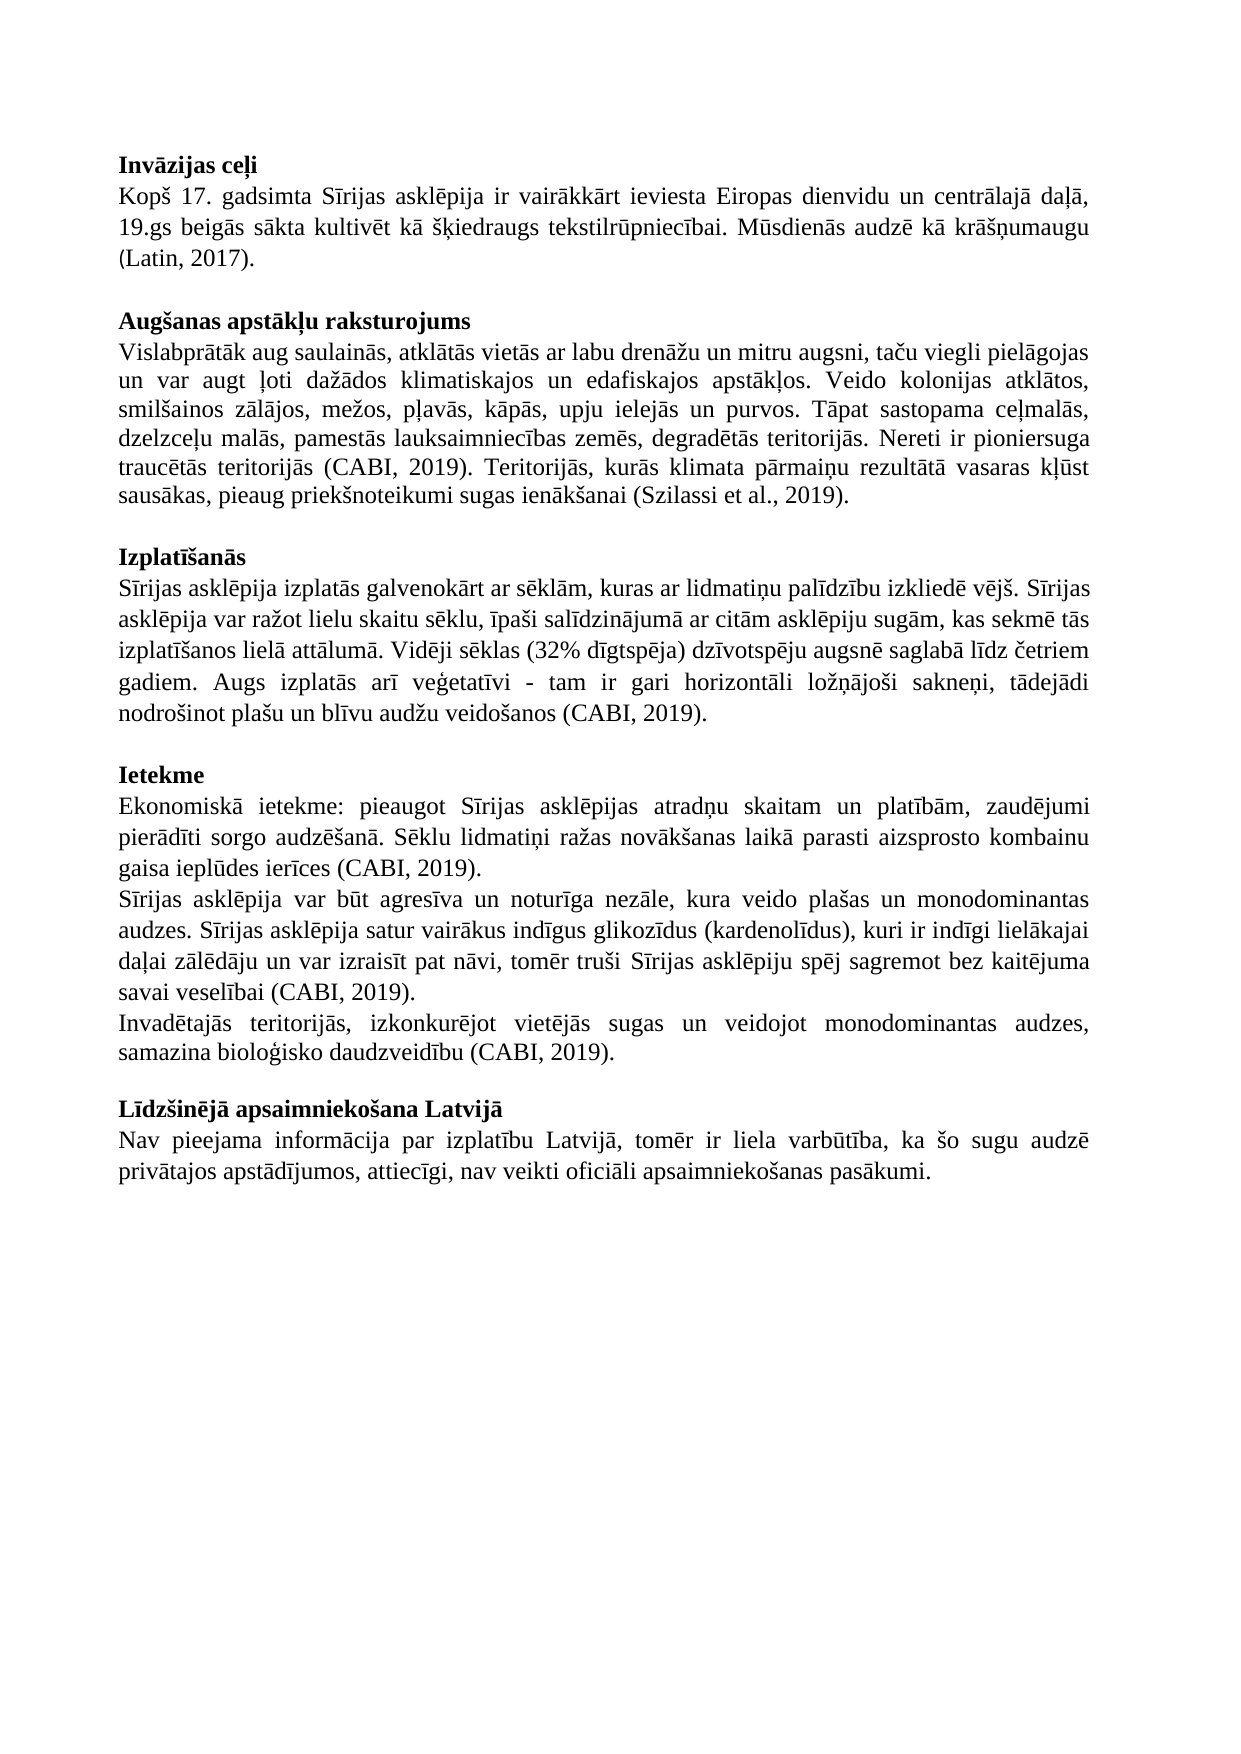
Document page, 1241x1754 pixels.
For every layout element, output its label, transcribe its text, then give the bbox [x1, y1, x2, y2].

text Ietekme [118, 760, 1090, 788]
text Nav pieejama informācija par izplatību Latvijā, tomēr ir liela varbūtība, ka šo sugu audzē privātajos apstādījumos, attiecīgi, nav veikti oficiāli apsaimniekošanas pasākumi. [118, 1125, 1090, 1185]
text Sīrijas asklēpija izplatās galvenokārt ar sēklām, kuras ar lidmatiņu palīdzību izkliedē vējš. Sīrijas asklēpija var ražot lielu skaitu sēklu, īpaši salīdzinājumā ar citām asklēpiju sugām, kas sekmē tās izplatīšanos lielā attālumā. Vidēji sēklas (32% dīgtspēja) dzīvotspēju augsnē saglabā līdz četriem gadiem. Augs izplatās arī veģetatīvi - tam ir gari horizontāli ložņājoši sakneņi, tādejādi nodrošinot plašu un blīvu audžu veidošanos (CABI, 2019). [118, 573, 1090, 726]
text Līdzšinējā apsaimniekošana Latvijā [118, 1094, 1090, 1123]
text Izplatīšanās [118, 542, 1090, 571]
text Invāzijas ceļi [118, 150, 1090, 179]
subtitle Invadētajās teritorijās, izkonkurējot vietējās sugas un veidojot monodominantas audzes, samazina bioloģisko daudzveidību (CABI, 2019). [118, 1008, 1090, 1066]
text Kopš 17. gadsimta Sīrijas asklēpija ir vairākkārt ieviesta Eiropas dienvidu un centrālajā daļā, 19.gs beigās sākta kultivēt kā šķiedraugs tekstilrūpniecībai. Mūsdienās audzē kā krāšņumaugu (Latin, 2017). [118, 181, 1090, 272]
text Augšanas apstākļu raksturojums [118, 306, 1090, 334]
text Ekonomiskā ietekme: pieaugot Sīrijas asklēpijas atradņu skaitam un platībām, zaudējumi pierādīti sorgo audzēšanā. Sēklu lidmatiņi ražas novākšanas laikā parasti aizsprosto kombainu gaisa ieplūdes ierīces (CABI, 2019). [118, 791, 1090, 882]
text Sīrijas asklēpija var būt agresīva un noturīga nezāle, kura veido plašas un monodominantas audzes. Sīrijas asklēpija satur vairākus indīgus glikozīdus (kardenolīdus), kuri ir indīgi lielākajai daļai zālēdāju un var izraisīt pat nāvi, tomēr truši Sīrijas asklēpiju spēj sagremot bez kaitējuma savai veselībai (CABI, 2019). [118, 884, 1090, 1006]
text Vislabprātāk aug saulainās, atklātās vietās ar labu drenāžu un mitru augsni, taču viegli pielāgojas un var augt ļoti dažādos klimatiskajos un edafiskajos apstākļos. Veido kolonijas atklātos, smilšainos zālājos, mežos, pļavās, kāpās, upju ielejās un purvos. Tāpat sastopama ceļmalās, dzelzceļu malās, pamestās lauksaimniecības zemēs, degradētās teritorijās. Nereti ir pioniersuga traucētās teritorijās (CABI, 2019). Teritorijās, kurās klimata pārmaiņu rezultātā vasaras kļūst sausākas, pieaug priekšnoteikumi sugas ienākšanai (Szilassi et al., 2019). [118, 337, 1090, 509]
